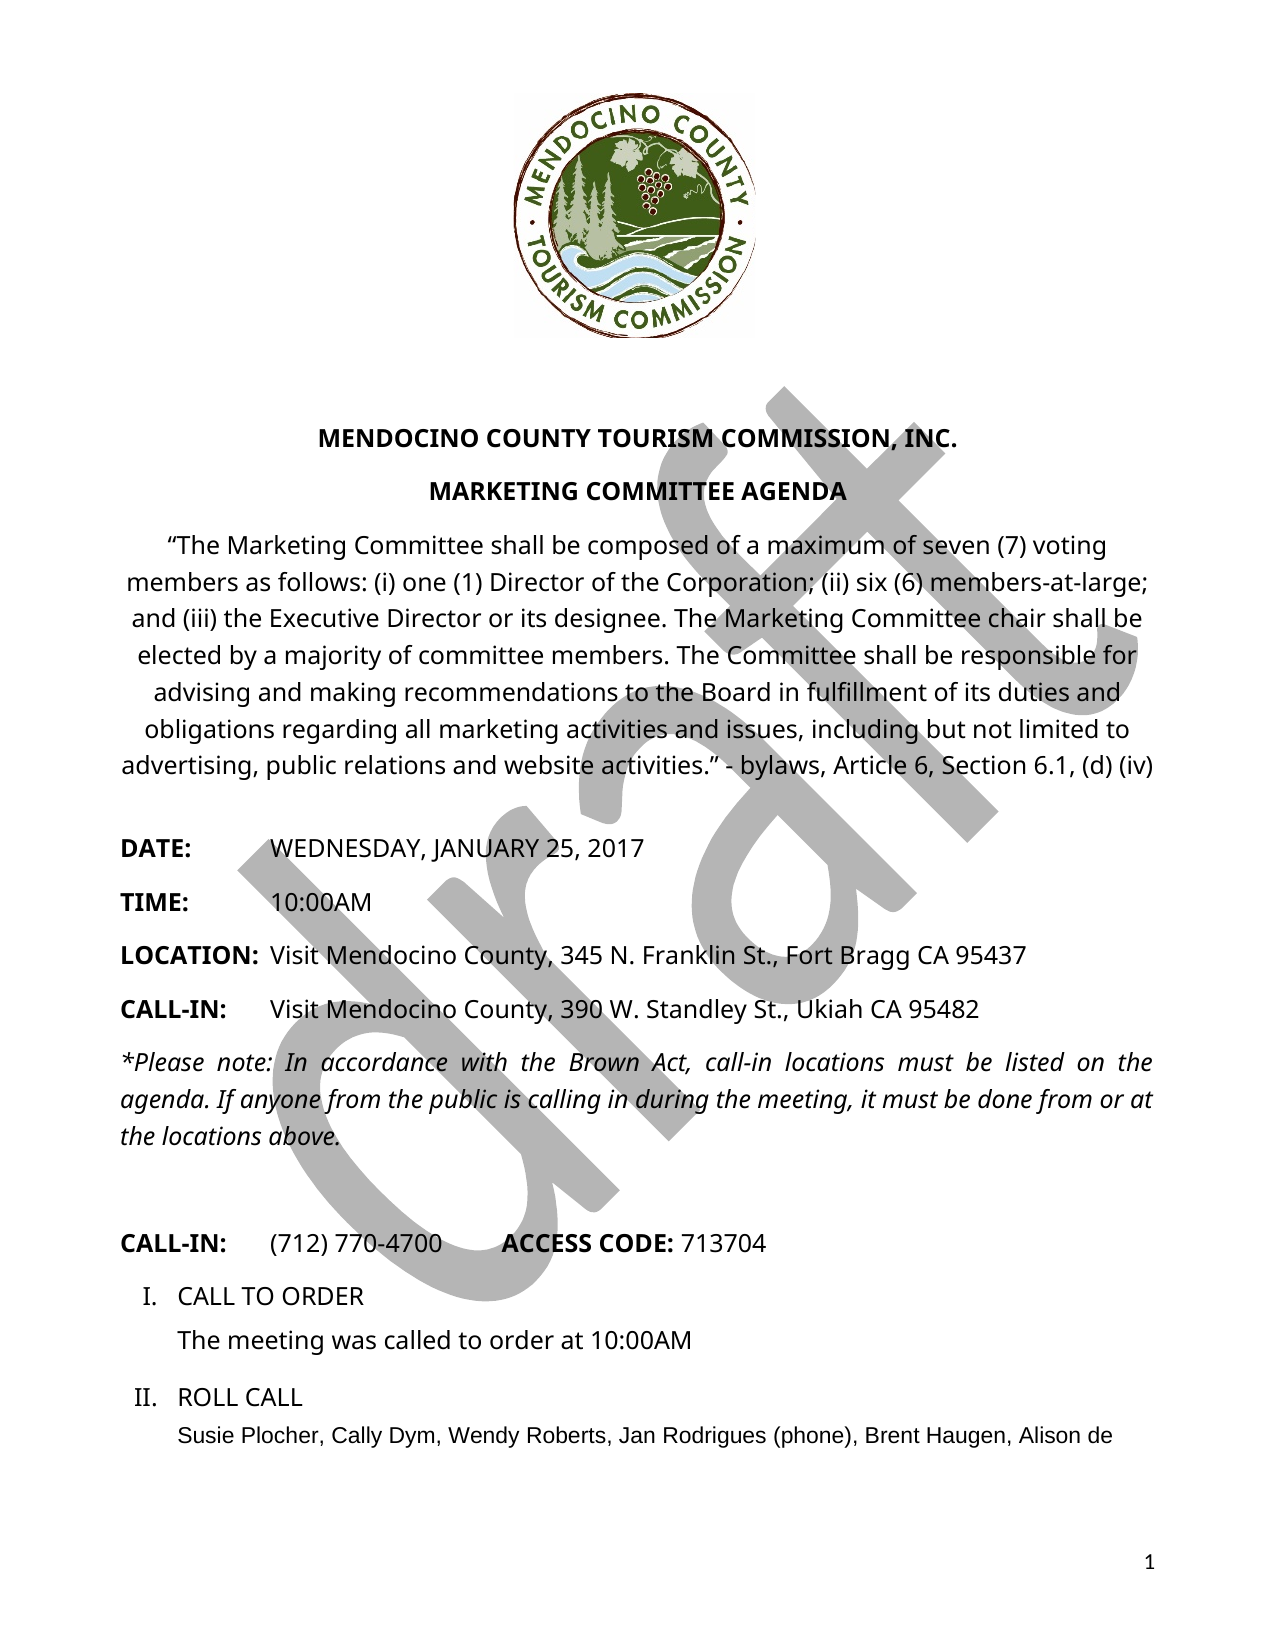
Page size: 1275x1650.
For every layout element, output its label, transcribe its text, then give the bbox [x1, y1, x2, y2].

text CALL-IN: (712) 770-4700 ACCESS CODE: 713704 [120, 1225, 1155, 1259]
text MENDOCINO COUNTY TOURISM COMMISSION, INC. [120, 421, 1155, 454]
text TIME: 10:00AM [120, 884, 1155, 919]
text “The Marketing Committee shall be composed of a maximum of seven (7) voting members as follows: (i) one (1) Director of the Corporation; (ii) six (6) members-at-large; and (iii) the Executive Director or its designee. The Marketing Committee chair shall be elected by a majority of committee members. The Committee shall be responsible for advising and making recommendations to the Board in fulfillment of its duties and obligations regarding all marketing activities and issues, including but not limited to advertising, public relations and website activities.” - bylaws, Article 6, Section 6.1, (d) (iv) [120, 527, 1155, 812]
list CALL TO ORDER The meeting was called to order at 10:00AM [157, 1279, 1155, 1357]
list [157, 1380, 1155, 1448]
picture [513, 93, 756, 336]
text DATE: WEDNESDAY, JANUARY 25, 2017 [120, 831, 1155, 865]
text LOCATION: Visit Mendocino County, 345 N. Franklin St., Fort Bragg CA 95437 [120, 938, 1155, 972]
text MARKETING COMMITTEE AGENDA [120, 474, 1155, 508]
text *Please note: In accordance with the Brown Act, call-in locations must be listed on the agenda. If anyone from the public is calling in during the meeting, it must be done from or at the locations above. [120, 1045, 1155, 1152]
text CALL-IN: Visit Mendocino County, 390 W. Standley St., Ukiah CA 95482 [120, 991, 1155, 1026]
